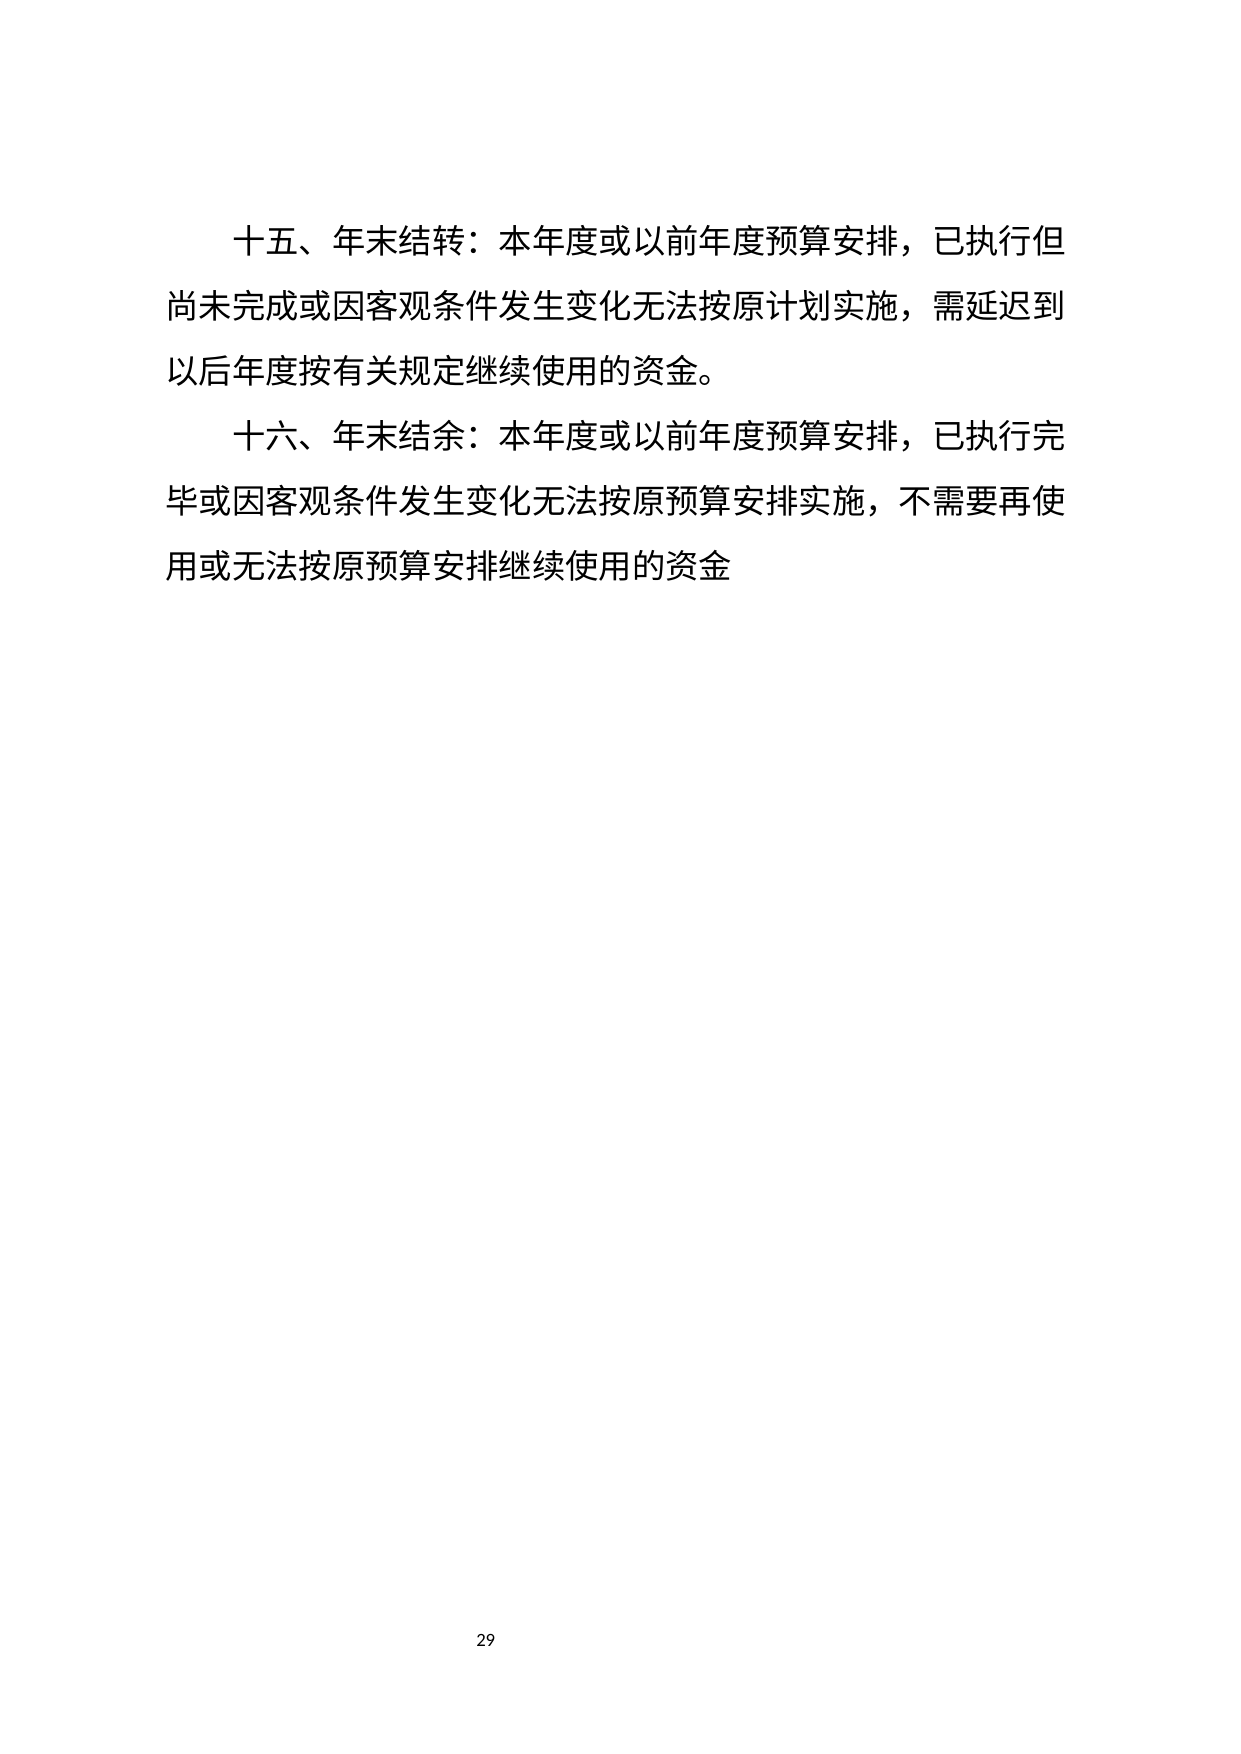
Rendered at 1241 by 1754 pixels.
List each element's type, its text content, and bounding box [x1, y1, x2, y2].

text 十六、年末结余：本年度或以前年度预算安排，已执行完毕或因客观条件发生变化无法按原预算安排实施，不需要再使用或无法按原预算安排继续使用的资金 [165, 401, 1087, 596]
text 十五、年末结转：本年度或以前年度预算安排，已执行但尚未完成或因客观条件发生变化无法按原计划实施，需延迟到以后年度按有关规定继续使用的资金。 [165, 206, 1087, 401]
